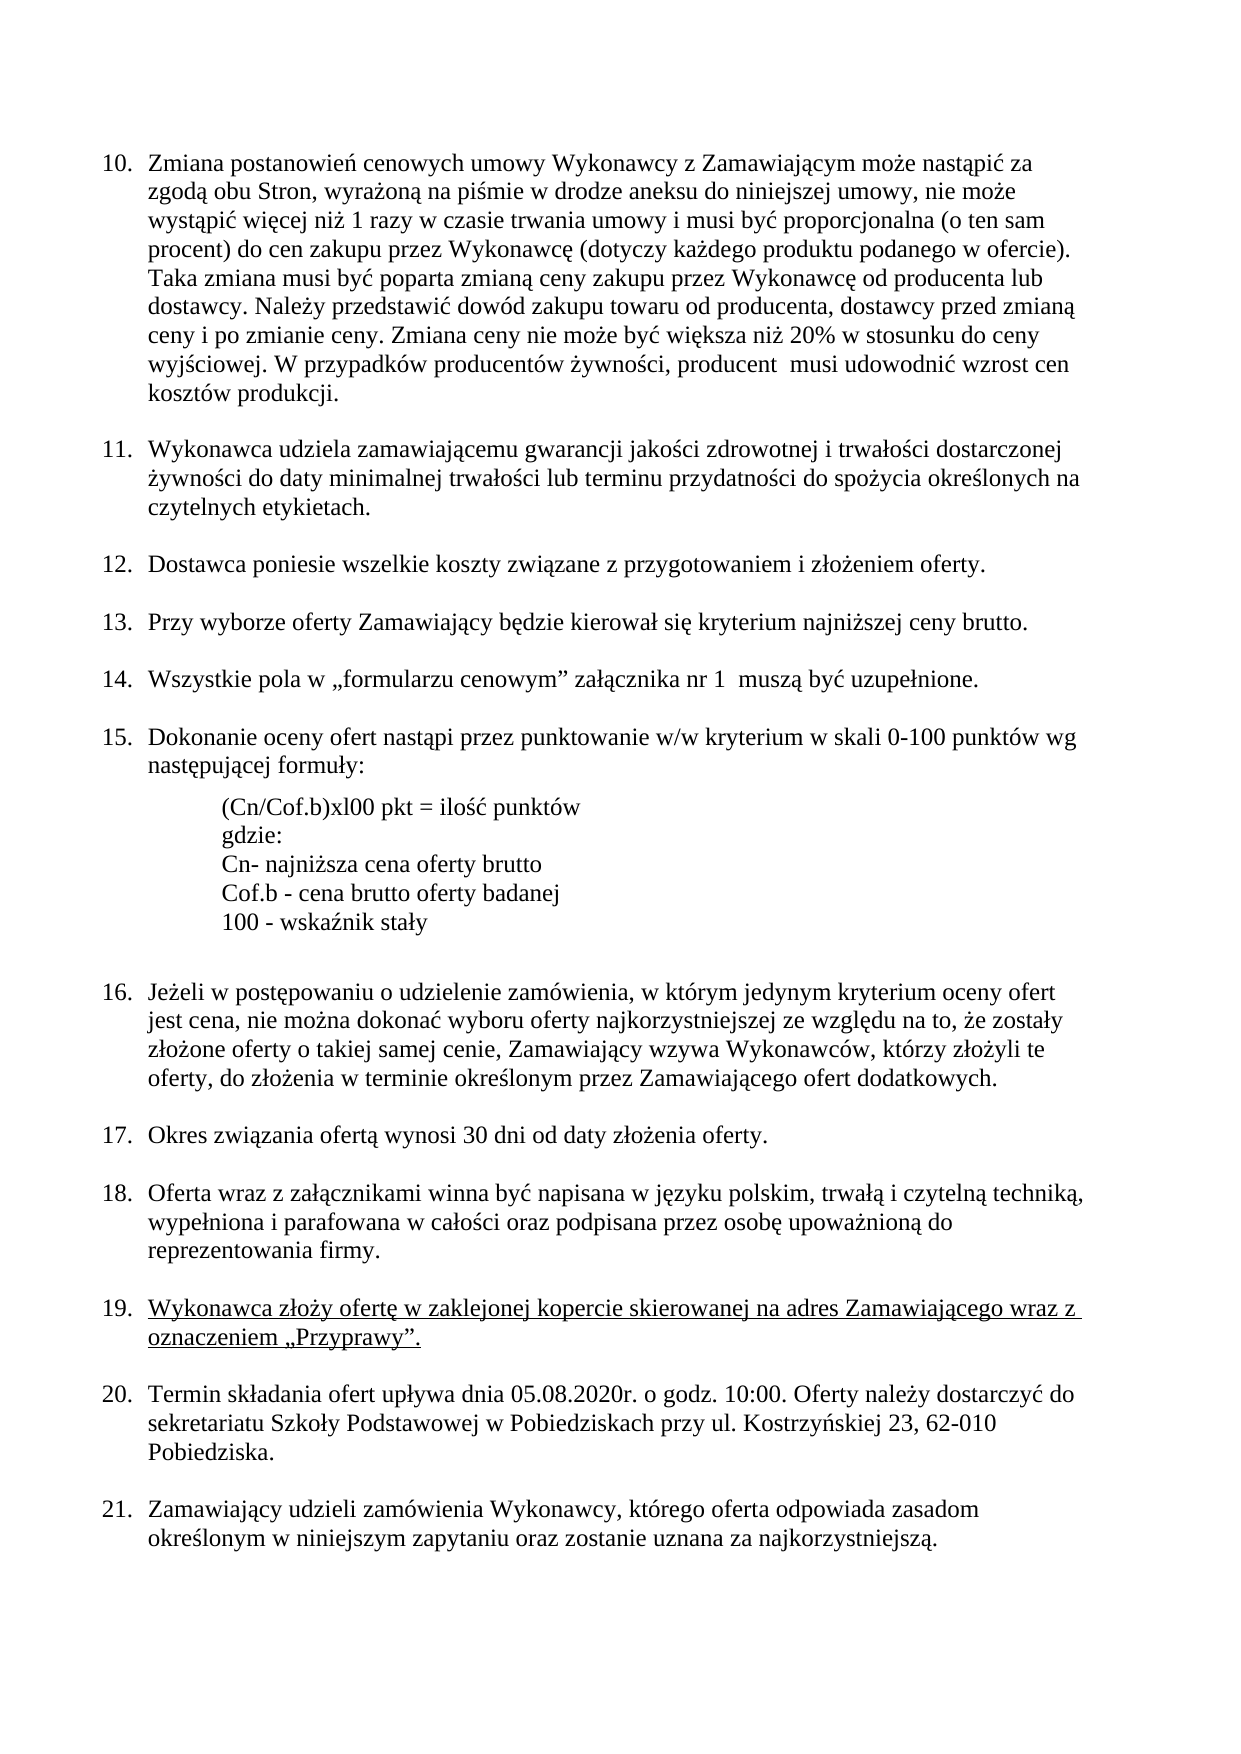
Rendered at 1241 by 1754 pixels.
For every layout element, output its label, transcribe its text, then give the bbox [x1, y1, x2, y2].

text 100 - wskaźnik stały [148, 907, 1093, 936]
list Dostawca poniesie wszelkie koszty związane z przygotowaniem i złożeniem oferty. [133, 549, 1093, 578]
list Wykonawca udziela zamawiającemu gwarancji jakości zdrowotnej i trwałości dostarczonej żywności do daty minimalnej trwałości lub terminu przydatności do spożycia określonych na czytelnych etykietach. [133, 434, 1093, 521]
list Przy wyborze oferty Zamawiający będzie kierował się kryterium najniższej ceny brutto. [133, 607, 1093, 636]
list Wykonawca złoży ofertę w zaklejonej kopercie skierowanej na adres Zamawiającego wraz z oznaczeniem „Przyprawy”. [133, 1293, 1093, 1351]
text (Cn/Cof.b)xl00 pkt = ilość punktów [148, 792, 1093, 821]
list Dokonanie oceny ofert nastąpi przez punktowanie w/w kryterium w skali 0-100 punktów wg następującej formuły: [133, 722, 1093, 779]
text Cof.b - cena brutto oferty badanej [148, 878, 1093, 907]
text gdzie: [148, 821, 1093, 849]
list Zmiana postanowień cenowych umowy Wykonawcy z Zamawiającym może nastąpić za zgodą obu Stron, wyrażoną na piśmie w drodze aneksu do niniejszej umowy, nie może wystąpić więcej niż 1 razy w czasie trwania umowy i musi być proporcjonalna (o ten sam procent) do cen zakupu przez Wykonawcę (dotyczy każdego produktu podanego w ofercie). [133, 148, 1093, 263]
text Cn- najniższa cena oferty brutto [148, 849, 1093, 878]
list Jeżeli w postępowaniu o udzielenie zamówienia, w którym jedynym kryterium oceny ofert jest cena, nie można dokonać wyboru oferty najkorzystniejszej ze względu na to, że zostały złożone oferty o takiej samej cenie, Zamawiający wzywa Wykonawców, którzy złożyli te oferty, do złożenia w terminie określonym przez Zamawiającego ofert dodatkowych. [133, 977, 1093, 1092]
list Oferta wraz z załącznikami winna być napisana w języku polskim, trwałą i czytelną techniką, wypełniona i parafowana w całości oraz podpisana przez osobę upoważnioną do reprezentowania firmy. [133, 1178, 1093, 1264]
list Termin składania ofert upływa dnia 05.08.2020r. o godz. 10:00. Oferty należy dostarczyć do sekretariatu Szkoły Podstawowej w Pobiedziskach przy ul. Kostrzyńskiej 23, 62-010 Pobiedziska. [133, 1379, 1093, 1466]
list Wszystkie pola w „formularzu cenowym” załącznika nr 1 muszą być uzupełnione. [133, 664, 1093, 693]
list Taka zmiana musi być poparta zmianą ceny zakupu przez Wykonawcę od producenta lub dostawcy. Należy przedstawić dowód zakupu towaru od producenta, dostawcy przed zmianą ceny i po zmianie ceny. Zmiana ceny nie może być większa niż 20% w stosunku do ceny wyjściowej. W przypadków producentów żywności, producent musi udowodnić wzrost cen kosztów produkcji. [148, 263, 1093, 406]
list Okres związania ofertą wynosi 30 dni od daty złożenia oferty. [133, 1121, 1093, 1149]
list Zamawiający udzieli zamówienia Wykonawcy, którego oferta odpowiada zasadom określonym w niniejszym zapytaniu oraz zostanie uznana za najkorzystniejszą. [133, 1494, 1093, 1552]
